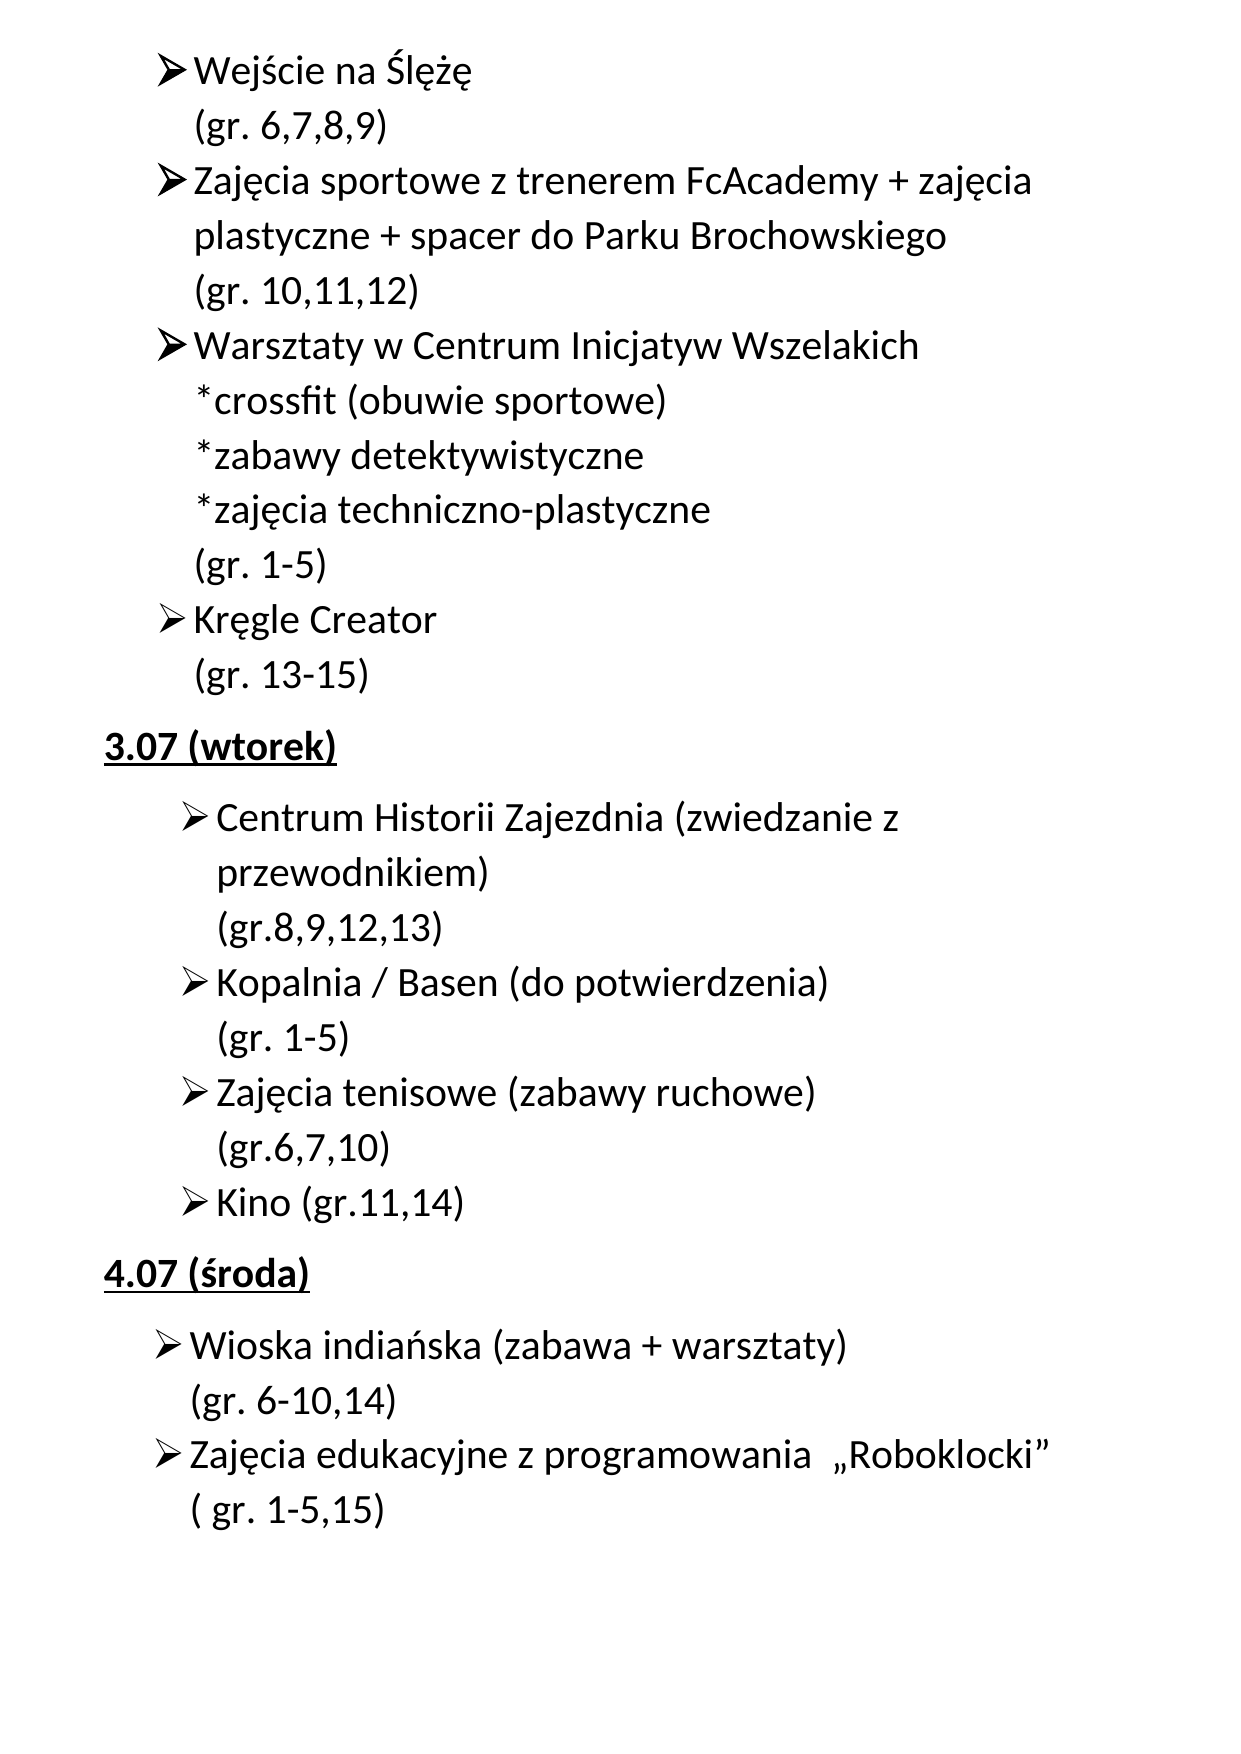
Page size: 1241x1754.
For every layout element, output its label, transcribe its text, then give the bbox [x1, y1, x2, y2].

list Centrum Historii Zajezdnia (zwiedzanie z przewodnikiem) (gr.8,9,12,13) [178, 791, 1181, 952]
list Zajęcia tenisowe (zabawy ruchowe) (gr.6,7,10) [178, 1066, 1181, 1172]
list Kręgle Creator (gr. 13-15) [156, 593, 1181, 699]
text 3.07 (wtorek) [103, 720, 1181, 771]
text 4.07 (środa) [103, 1247, 1181, 1298]
list Wioska indiańska (zabawa + warsztaty) (gr. 6-10,14) [152, 1319, 1181, 1424]
list Warsztaty w Centrum Inicjatyw Wszelakich *crossfit (obuwie sportowe) *zabawy detektywistyczne *zajęcia techniczno-plastyczne (gr. 1-5) [156, 319, 1181, 589]
list Kino (gr.11,14) [178, 1176, 1181, 1226]
list Wejście na Ślężę (gr. 6,7,8,9) [156, 44, 1181, 150]
list Kopalnia / Basen (do potwierdzenia) (gr. 1-5) [178, 956, 1181, 1062]
list Zajęcia edukacyjne z programowania „Roboklocki” ( gr. 1-5,15) [152, 1428, 1181, 1534]
list Zajęcia sportowe z trenerem FcAcademy + zajęcia plastyczne + spacer do Parku Brochowskiego (gr. 10,11,12) [156, 154, 1181, 315]
